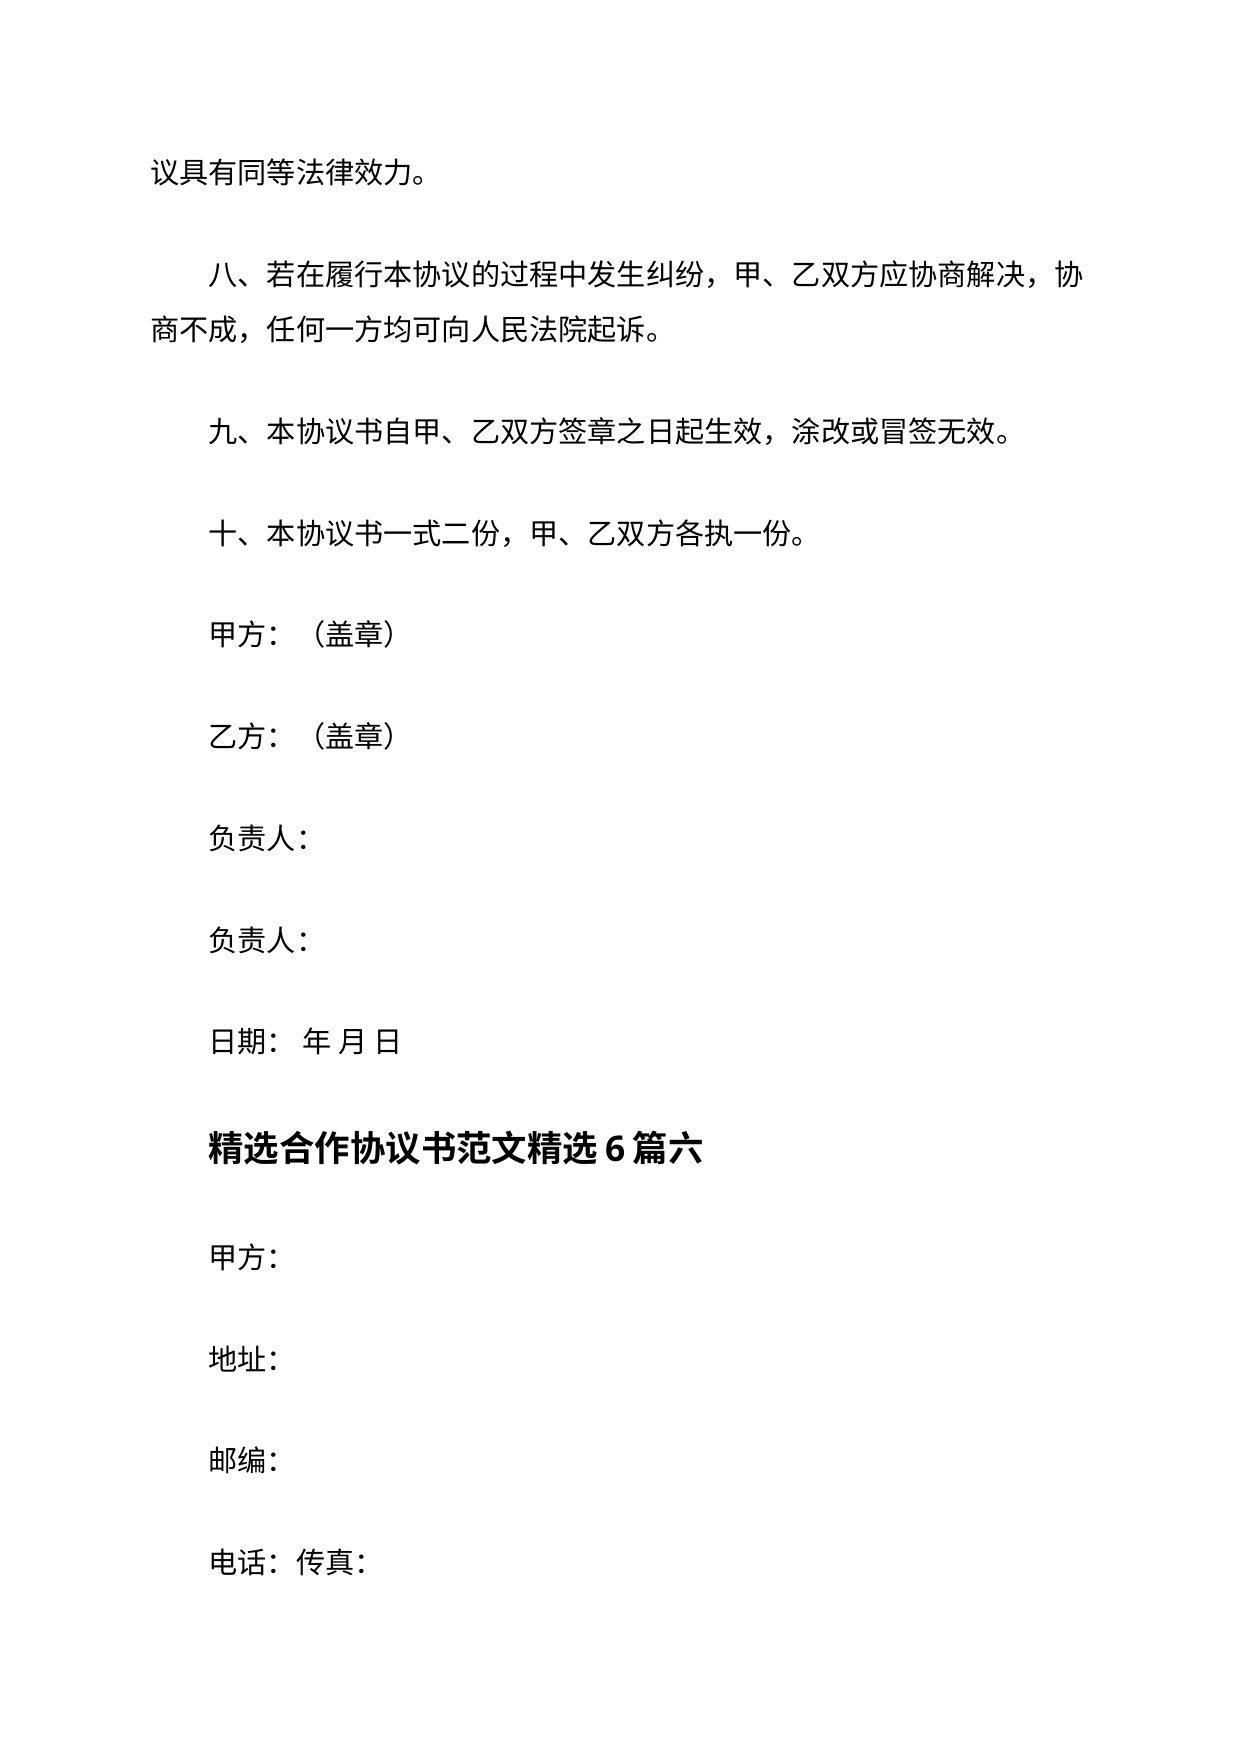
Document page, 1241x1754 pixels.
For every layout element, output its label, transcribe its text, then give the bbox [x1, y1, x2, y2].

text 电话：传真： [150, 1540, 1090, 1582]
text 负责人： [150, 917, 1090, 959]
text 乙方：（盖章） [150, 714, 1090, 756]
text 邮编： [150, 1438, 1090, 1480]
text 精选合作协议书范文精选6篇六 [150, 1121, 1090, 1172]
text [150, 150, 1090, 192]
text 地址： [150, 1336, 1090, 1378]
text 日期： 年 月 日 [150, 1019, 1090, 1061]
text 十、本协议书一式二份，甲、乙双方各执一份。 [150, 510, 1090, 552]
text 负责人： [150, 816, 1090, 858]
text 甲方：（盖章） [150, 612, 1090, 654]
text 八、若在履行本协议的过程中发生纠纷，甲、乙双方应协商解决，协商不成，任何一方均可向人民法院起诉。 [150, 252, 1090, 349]
text 甲方： [150, 1234, 1090, 1277]
text 九、本协议书自甲、乙双方签章之日起生效，涂改或冒签无效。 [150, 408, 1090, 451]
